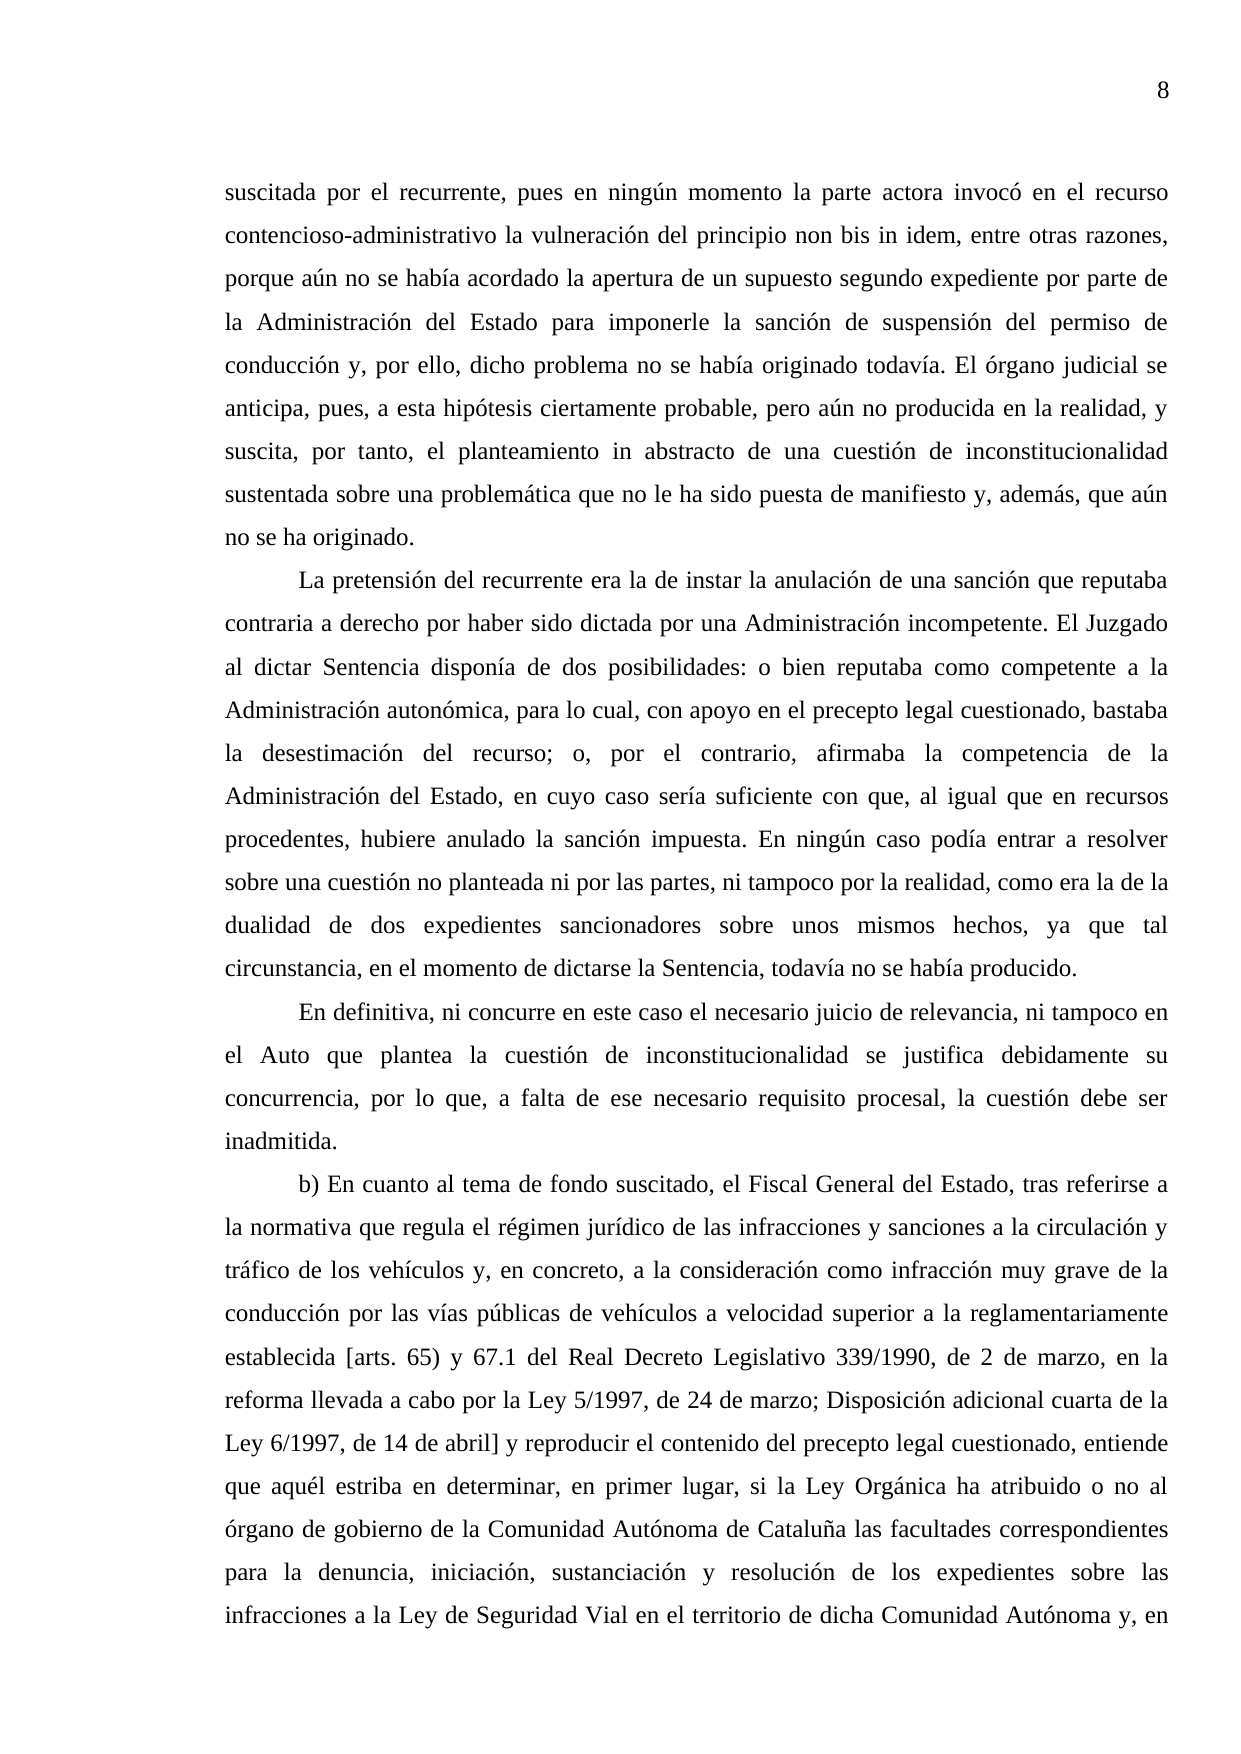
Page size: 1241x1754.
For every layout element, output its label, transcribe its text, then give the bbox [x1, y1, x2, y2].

text En definitiva, ni concurre en este caso el necesario juicio de relevancia, ni tampoco en el Auto que plantea la cuestión de inconstitucionalidad se justifica debidamente su concurrencia, por lo que, a falta de ese necesario requisito procesal, la cuestión debe ser inadmitida. [224, 997, 1169, 1155]
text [224, 177, 1169, 551]
text La pretensión del recurrente era la de instar la anulación de una sanción que reputaba contraria a derecho por haber sido dictada por una Administración incompetente. El Juzgado al dictar Sentencia disponía de dos posibilidades: o bien reputaba como competente a la Administración autonómica, para lo cual, con apoyo en el precepto legal cuestionado, bastaba la desestimación del recurso; o, por el contrario, afirmaba la competencia de la Administración del Estado, en cuyo caso sería suficiente con que, al igual que en recursos procedentes, hubiere anulado la sanción impuesta. En ningún caso podía entrar a resolver sobre una cuestión no planteada ni por las partes, ni tampoco por la realidad, como era la de la dualidad de dos expedientes sancionadores sobre unos mismos hechos, ya que tal circunstancia, en el momento de dictarse la Sentencia, todavía no se había producido. [224, 565, 1169, 982]
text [224, 1169, 1169, 1629]
